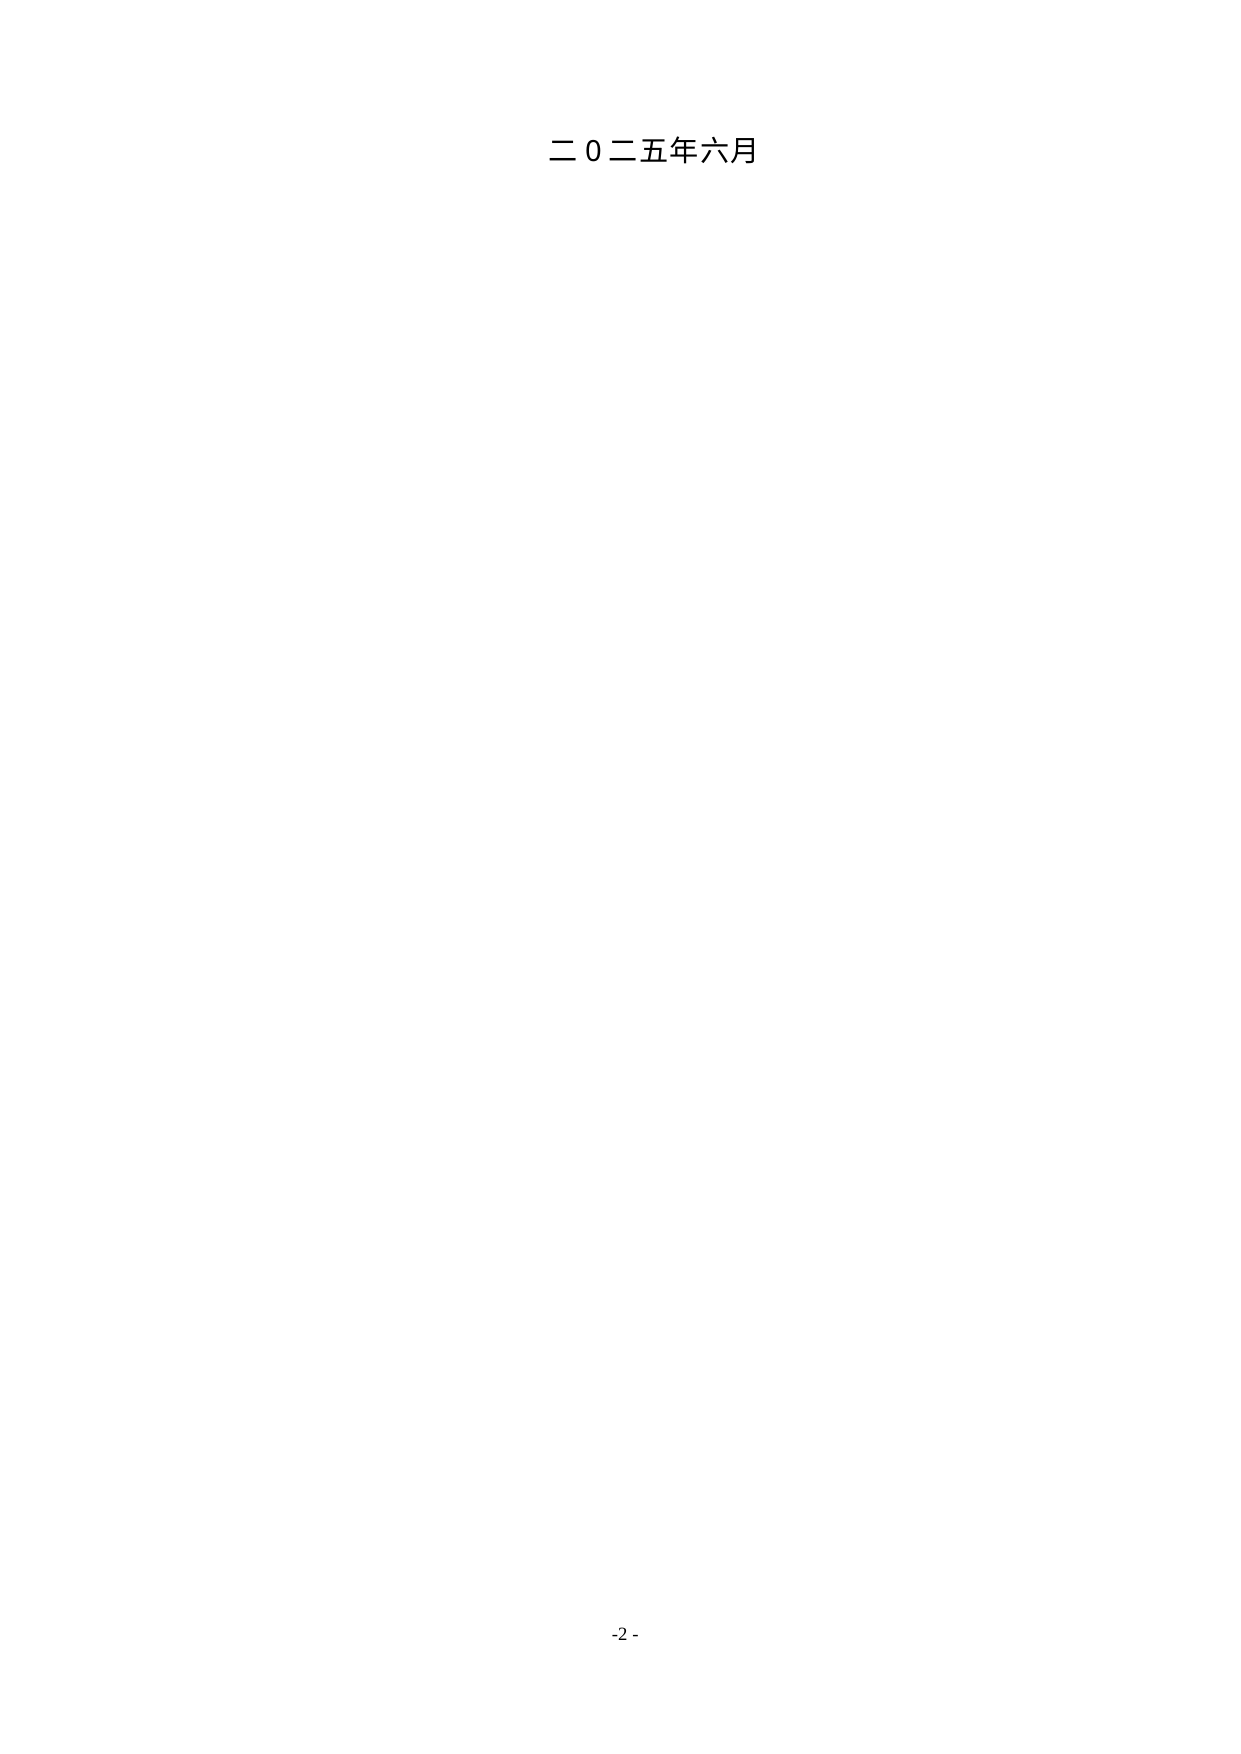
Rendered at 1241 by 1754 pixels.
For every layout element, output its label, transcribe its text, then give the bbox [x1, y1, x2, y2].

text 二0二五年六月 [166, 127, 1111, 170]
